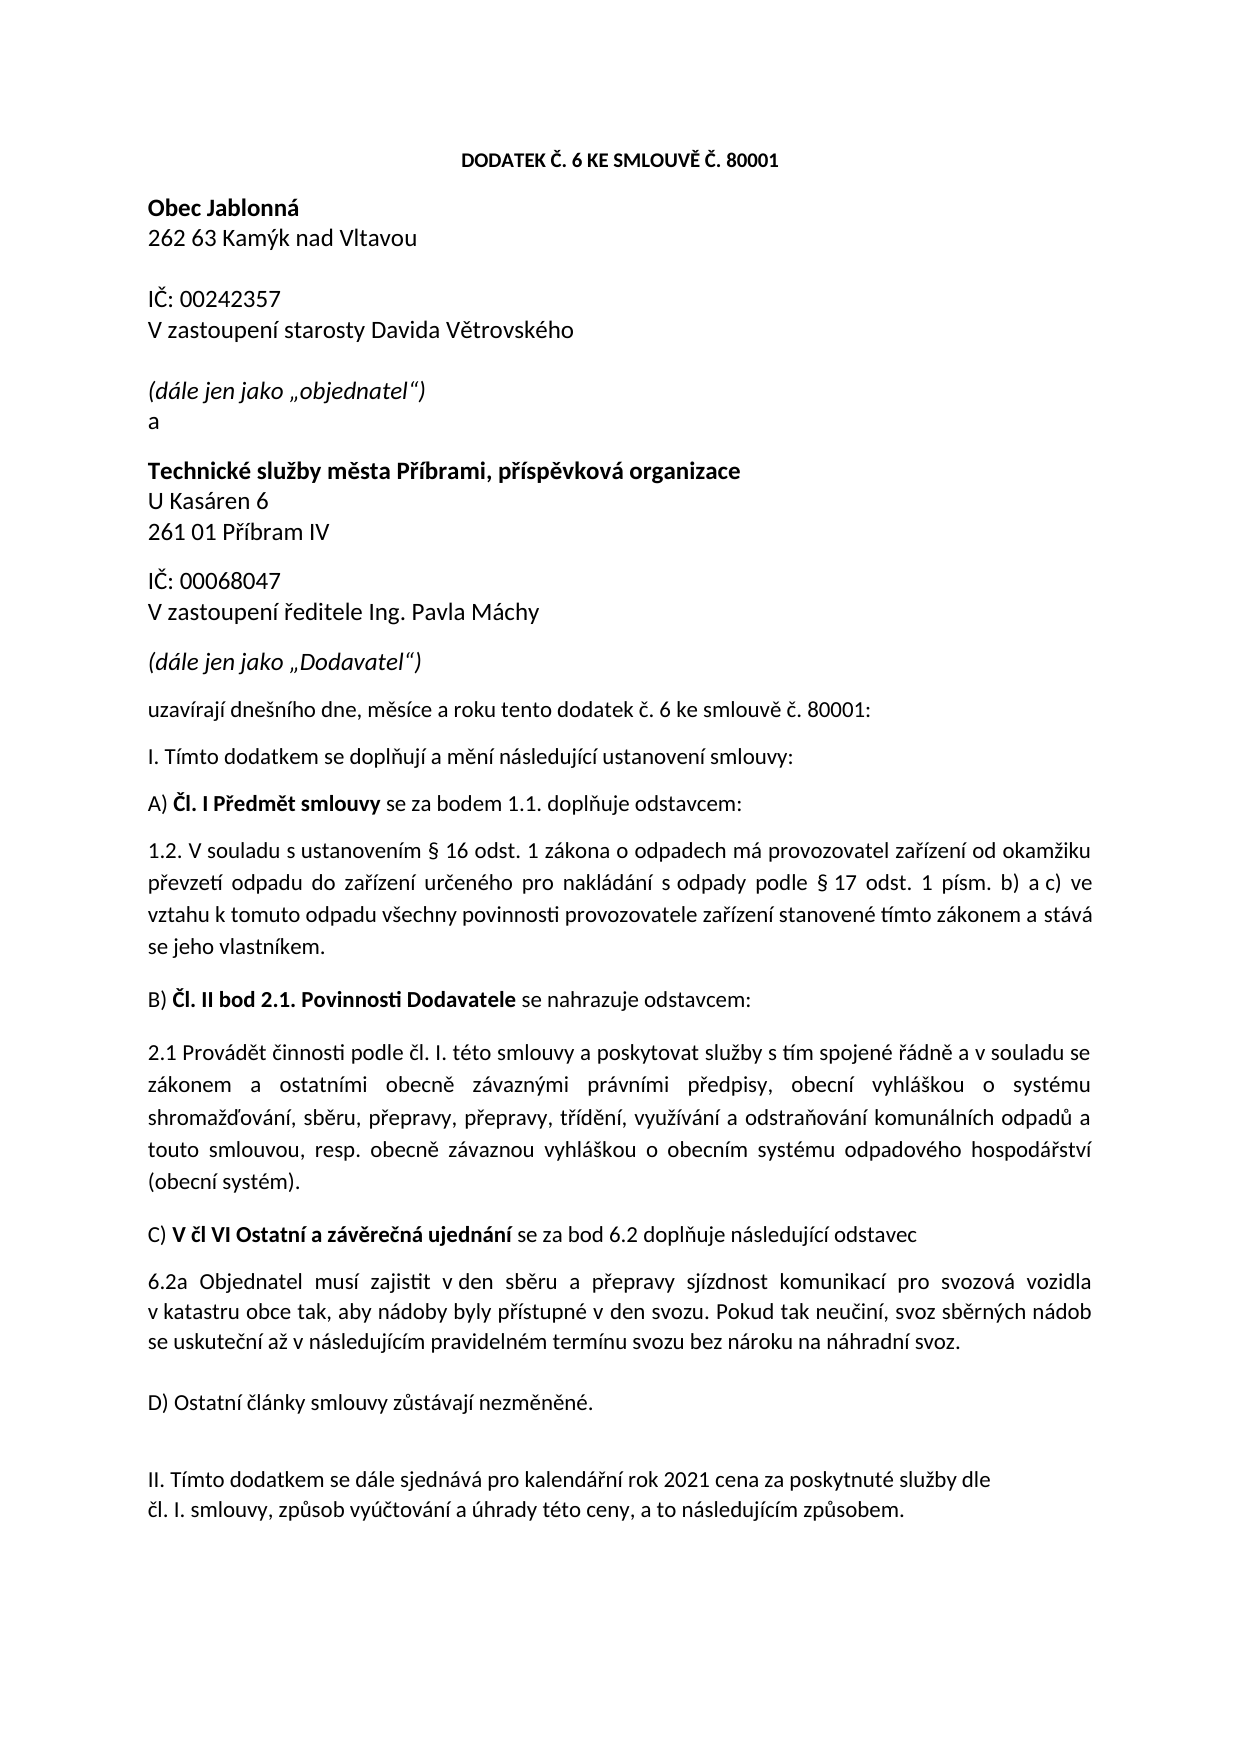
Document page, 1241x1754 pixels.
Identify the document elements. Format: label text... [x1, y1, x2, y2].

text 261 01 Příbram IV [148, 516, 1093, 546]
text 262 63 Kamýk nad Vltavou [148, 222, 1093, 253]
text 1.2. V souladu s ustanovením § 16 odst. 1 zákona o odpadech má provozovatel zařízení od okamžiku převzetí odpadu do zařízení určeného pro nakládání s odpady podle § 17 odst. 1 písm. b) a c) ve vztahu k tomuto odpadu všechny povinnosti provozovatele zařízení stanovené tímto zákonem a stává se jeho vlastníkem. [148, 836, 1093, 960]
text 6.2a Objednatel musí zajistit v den sběru a přepravy sjízdnost komunikací pro svozová vozidla v katastru obce tak, aby nádoby byly přístupné v den svozu. Pokud tak neučiní, svoz sběrných nádob se uskuteční až v následujícím pravidelném termínu svozu bez nároku na náhradní svoz. [148, 1267, 1093, 1356]
text B) Čl. II bod 2.1. Povinnosti Dodavatele se nahrazuje odstavcem: [148, 985, 1093, 1013]
text DODATEK Č. 6 KE SMLOUVĚ Č. 80001 [148, 148, 1093, 173]
text (dále jen jako „Dodavatel“) [148, 646, 1093, 676]
text Obec Jablonná [148, 192, 1093, 222]
text I. Tímto dodatkem se doplňují a mění následující ustanovení smlouvy: [148, 742, 1093, 770]
text V zastoupení starosty Davida Větrovského [148, 314, 1093, 344]
text IČ: 00068047 [148, 566, 1093, 596]
text IČ: 00242357 [148, 283, 1093, 314]
text uzavírají dnešního dne, měsíce a roku tento dodatek č. 6 ke smlouvě č. 80001: [148, 695, 1093, 723]
text a [148, 405, 1093, 436]
text A) Čl. I Předmět smlouvy se za bodem 1.1. doplňuje odstavcem: [148, 789, 1093, 817]
text C) V čl VI Ostatní a závěrečná ujednání se za bod 6.2 doplňuje následující odstavec [148, 1220, 1093, 1248]
text U Kasáren 6 [148, 485, 1093, 516]
text D) Ostatní články smlouvy zůstávají nezměněné. [148, 1388, 1093, 1416]
text Technické služby města Příbrami, příspěvková organizace [148, 455, 1093, 485]
text II. Tímto dodatkem se dále sjednává pro kalendářní rok 2021 cena za poskytnuté služby dle čl. I. smlouvy, způsob vyúčtování a úhrady této ceny, a to následujícím způsobem. [148, 1465, 1093, 1523]
text V zastoupení ředitele Ing. Pavla Máchy [148, 596, 1093, 627]
text (dále jen jako „objednatel“) [148, 375, 1093, 405]
text 2.1 Provádět činnosti podle čl. I. této smlouvy a poskytovat služby s tím spojené řádně a v souladu se zákonem a ostatními obecně závaznými právními předpisy, obecní vyhláškou o systému shromažďování, sběru, přepravy, přepravy, třídění, využívání a odstraňování komunálních odpadů a touto smlouvou, resp. obecně závaznou vyhláškou o obecním systému odpadového hospodářství (obecní systém). [148, 1038, 1093, 1195]
